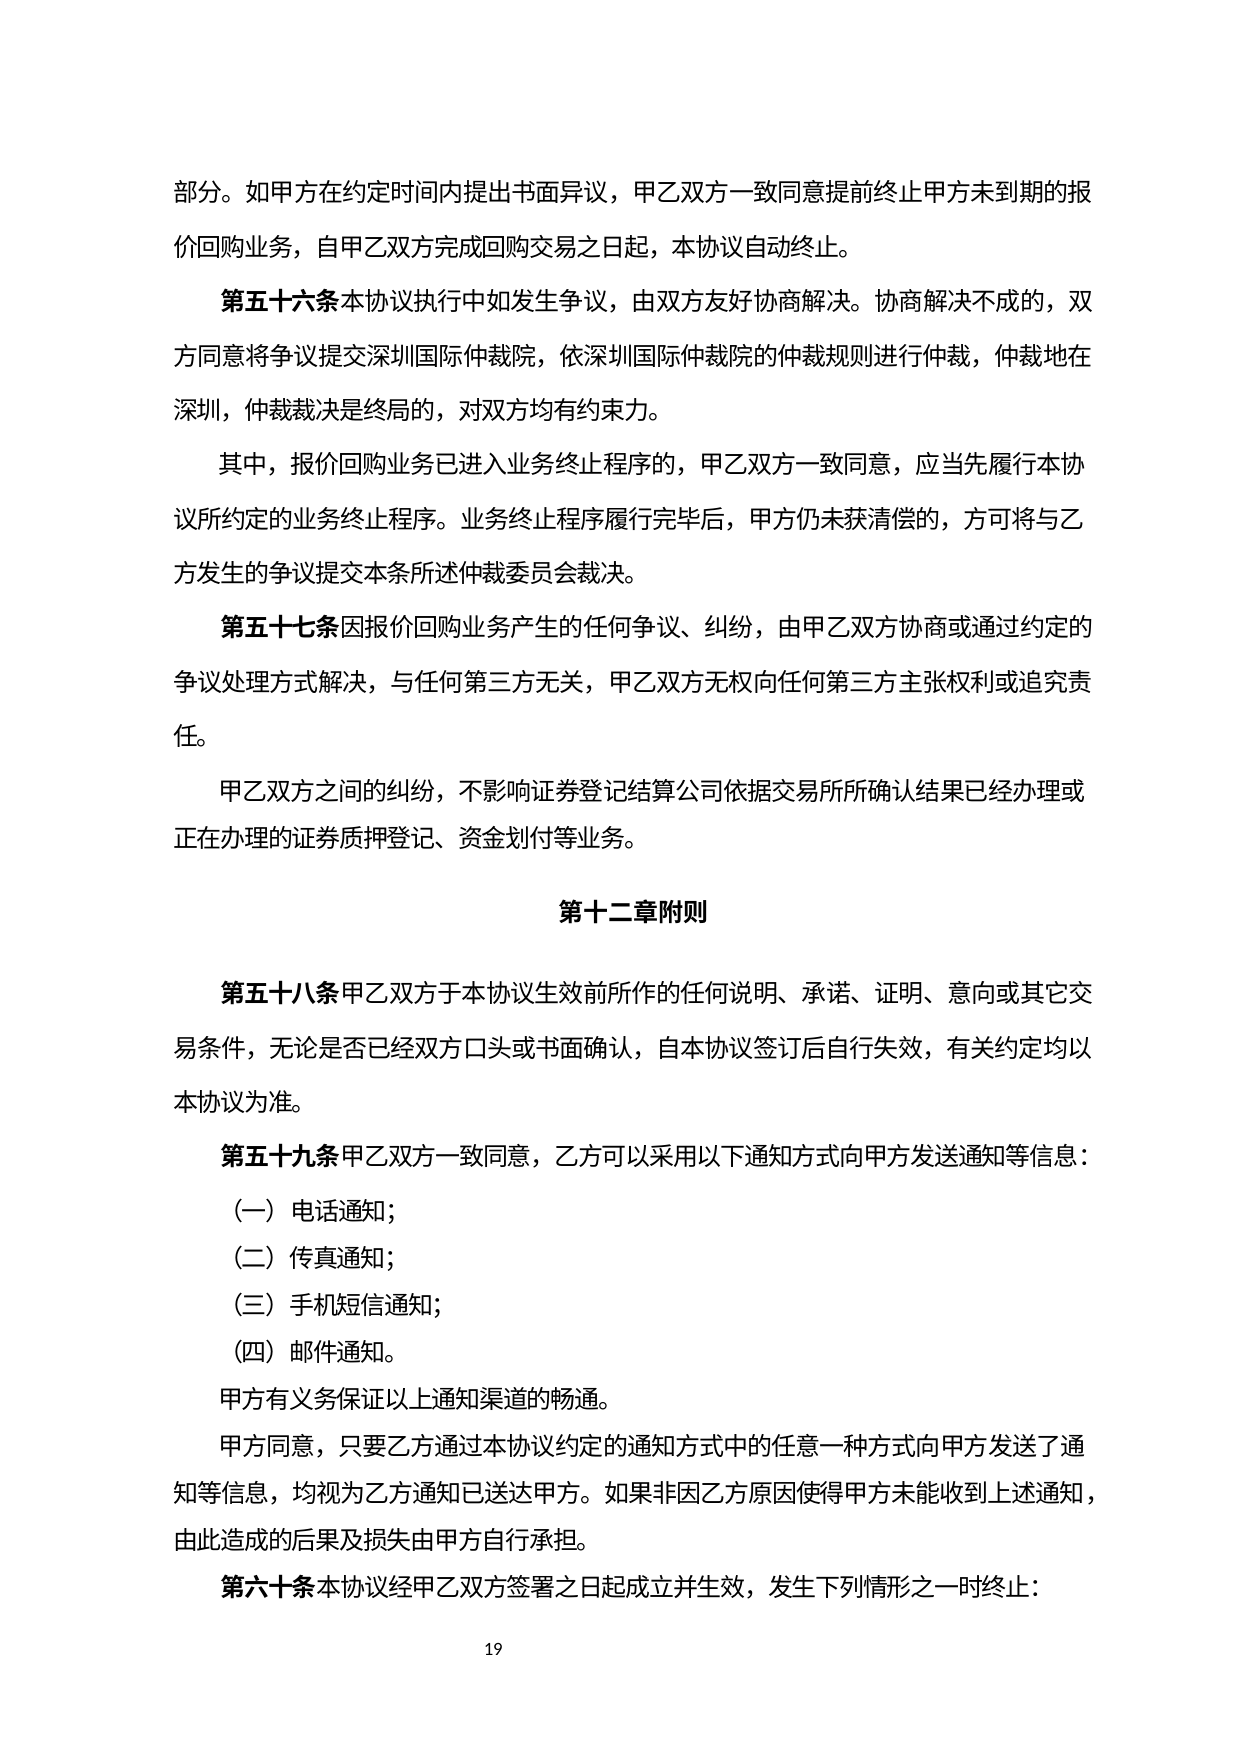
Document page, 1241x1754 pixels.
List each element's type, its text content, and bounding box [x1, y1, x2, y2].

list 电话通知； [173, 1191, 1085, 1227]
text 其中，报价回购业务已进入业务终止程序的，甲乙双方一致同意，应当先履行本协议所约定的业务终止程序。业务终止程序履行完毕后，甲方仍未获清偿的，方可将与乙方发生的争议提交本条所述仲裁委员会裁决。 [173, 445, 1086, 590]
list 本协议执行中如发生争议，由双方友好协商解决。协商解决不成的，双方同意将争议提交深圳国际仲裁院，依深圳国际仲裁院的仲裁规则进行仲裁，仲裁地在深圳，仲裁裁决是终局的，对双方均有约束力。 [173, 282, 1094, 427]
list 甲乙双方于本协议生效前所作的任何说明、承诺、证明、意向或其它交易条件，无论是否已经双方口头或书面确认，自本协议签订后自行失效，有关约定均以本协议为准。 [173, 974, 1094, 1119]
text 甲方有义务保证以上通知渠道的畅通。 [173, 1379, 1085, 1416]
list 甲乙双方一致同意，乙方可以采用以下通知方式向甲方发送通知等信息： [173, 1137, 1094, 1173]
text （三）手机短信通知； [173, 1285, 1085, 1322]
list 本协议经甲乙双方签署之日起成立并生效，发生下列情形之一时终止： [173, 1568, 1094, 1604]
text （四）邮件通知。 [173, 1332, 1085, 1369]
subtitle 第十二章附则 [173, 892, 1094, 928]
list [173, 173, 1094, 263]
text 甲方同意，只要乙方通过本协议约定的通知方式中的任意一种方式向甲方发送了通知等信息，均视为乙方通知已送达甲方。如果非因乙方原因使得甲方未能收到上述通知，由此造成的后果及损失由甲方自行承担。 [173, 1427, 1085, 1557]
list 因报价回购业务产生的任何争议、纠纷，由甲乙双方协商或通过约定的争议处理方式解决，与任何第三方无关，甲乙双方无权向任何第三方主张权利或追究责任。 [173, 608, 1094, 753]
text 甲乙双方之间的纠纷，不影响证券登记结算公司依据交易所所确认结果已经办理或正在办理的证券质押登记、资金划付等业务。 [173, 771, 1085, 854]
text （二）传真通知； [173, 1238, 1085, 1274]
